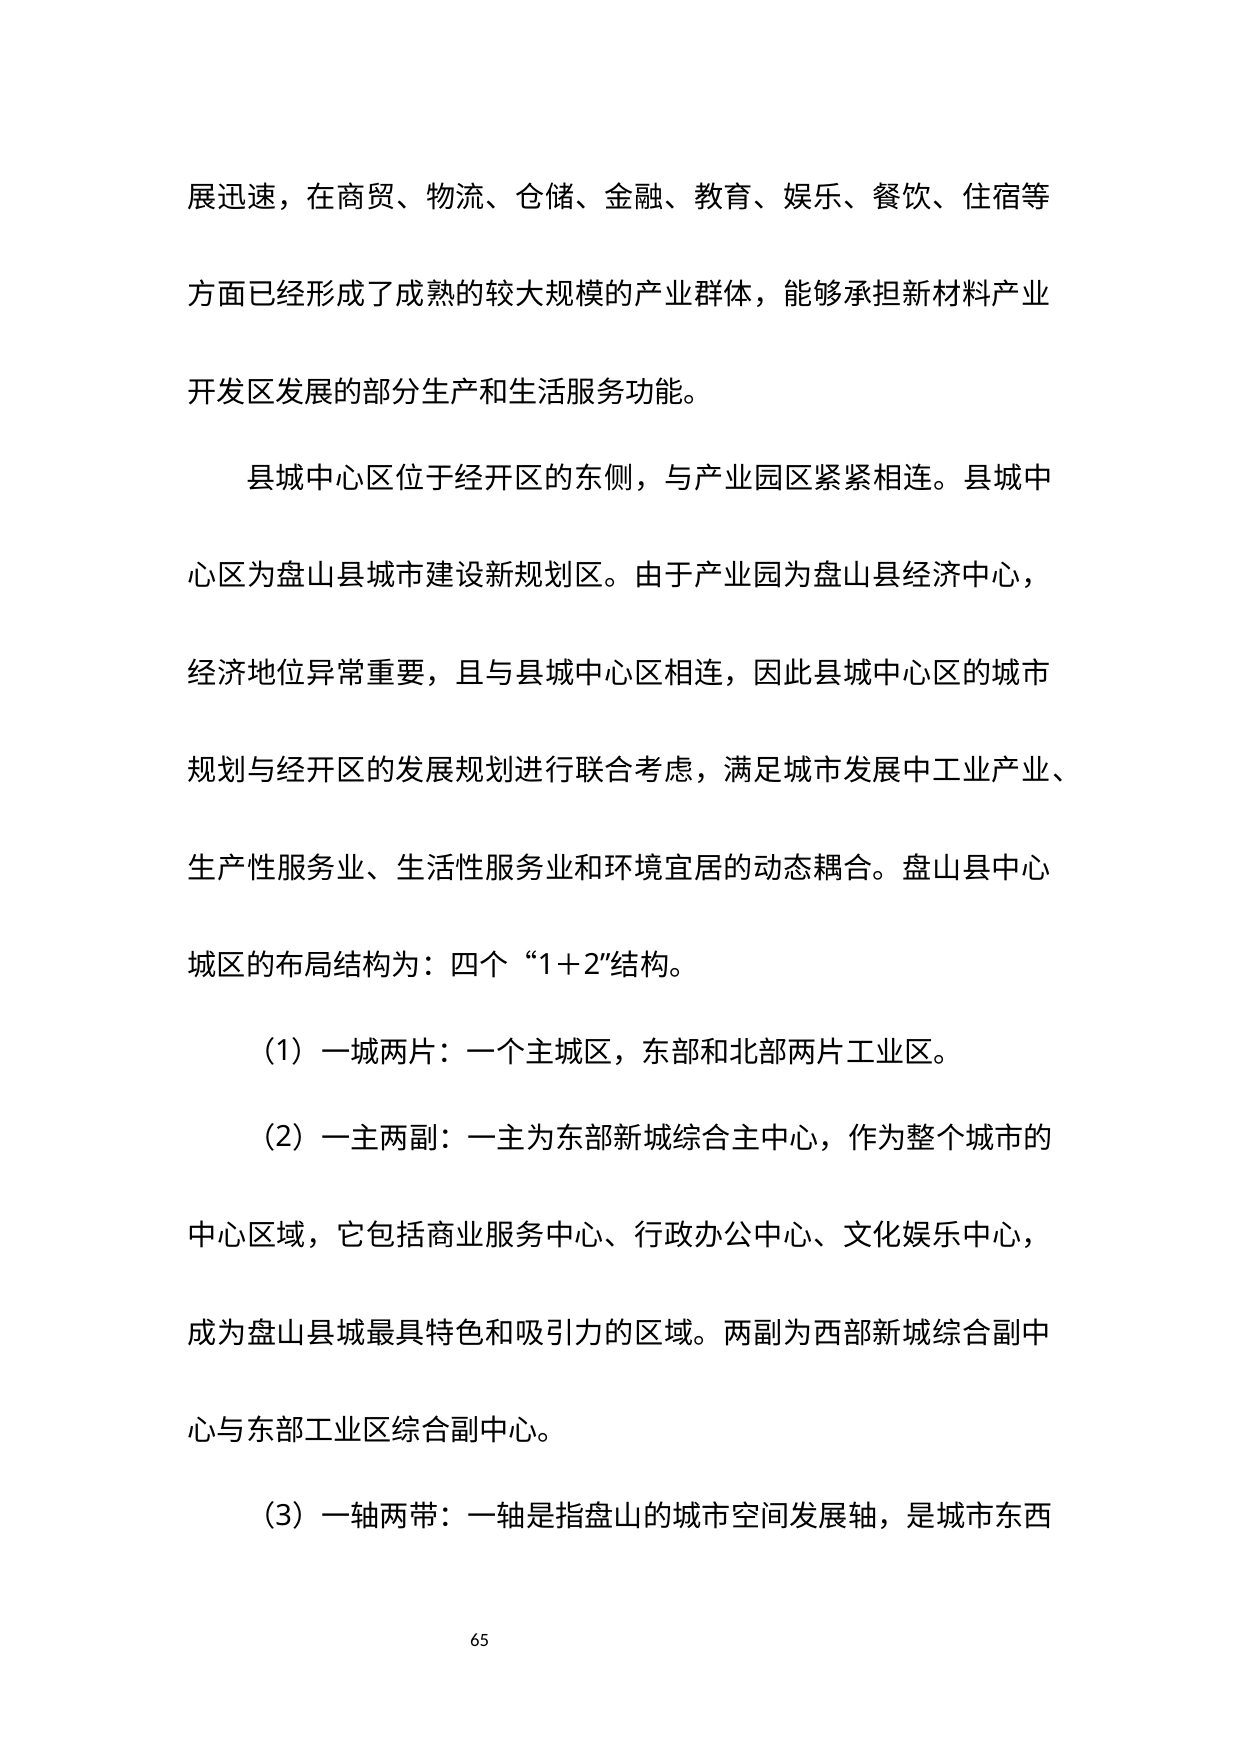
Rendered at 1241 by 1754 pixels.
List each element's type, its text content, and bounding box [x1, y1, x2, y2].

text （1）一城两片：一个主城区，东部和北部两片工业区。 [187, 1017, 1053, 1082]
text 县城中心区位于经开区的东侧，与产业园区紧紧相连。县城中心区为盘山县城市建设新规划区。由于产业园为盘山县经济中心，经济地位异常重要，且与县城中心区相连，因此县城中心区的城市规划与经开区的发展规划进行联合考虑，满足城市发展中工业产业、生产性服务业、生活性服务业和环境宜居的动态耦合。盘山县中心城区的布局结构为：四个“1＋2”结构。 [187, 443, 1053, 996]
text （2）一主两副：一主为东部新城综合主中心，作为整个城市的中心区域，它包括商业服务中心、行政办公中心、文化娱乐中心，成为盘山县城最具特色和吸引力的区域。两副为西部新城综合副中心与东部工业区综合副中心。 [187, 1103, 1053, 1460]
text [187, 1482, 1053, 1547]
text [187, 162, 1053, 422]
